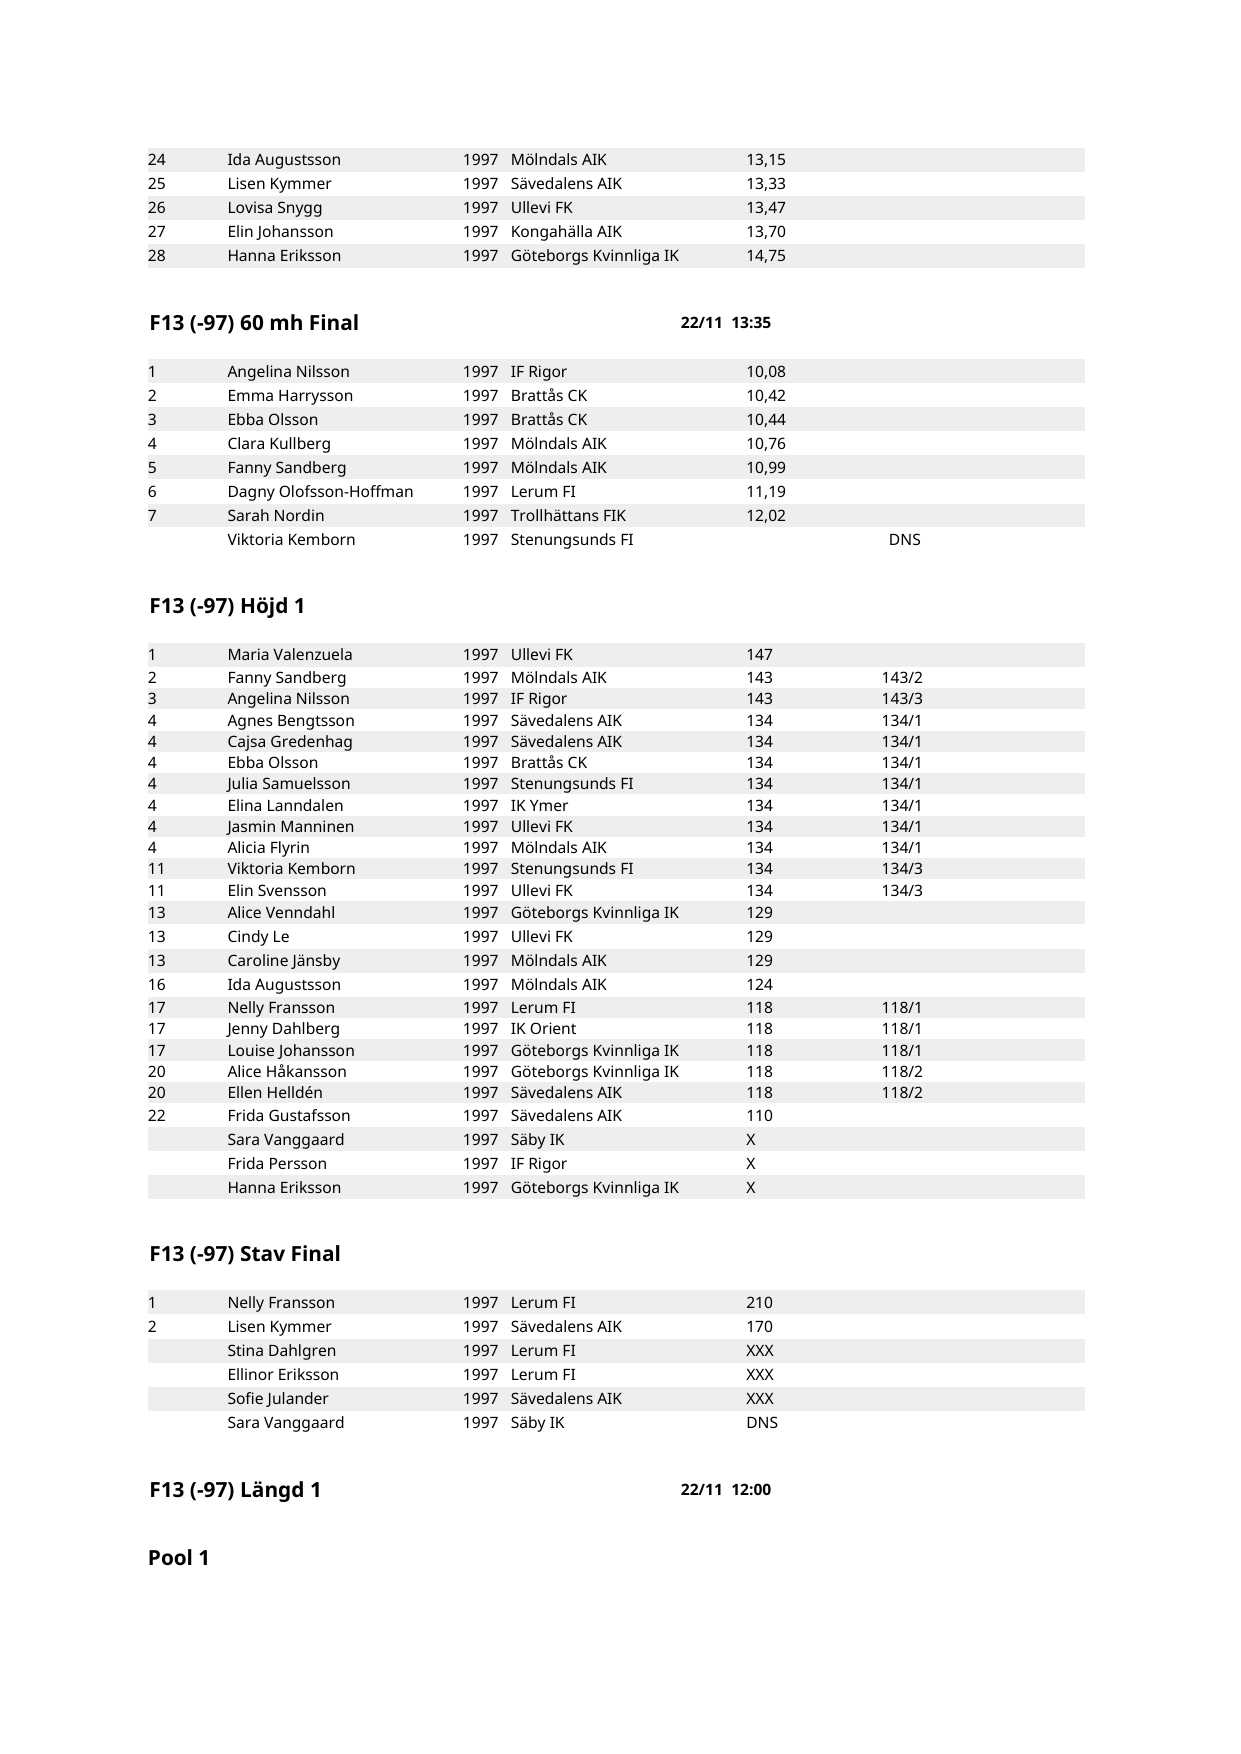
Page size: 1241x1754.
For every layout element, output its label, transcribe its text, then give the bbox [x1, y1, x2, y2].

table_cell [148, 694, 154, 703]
text Pool 1 [148, 1505, 1093, 1571]
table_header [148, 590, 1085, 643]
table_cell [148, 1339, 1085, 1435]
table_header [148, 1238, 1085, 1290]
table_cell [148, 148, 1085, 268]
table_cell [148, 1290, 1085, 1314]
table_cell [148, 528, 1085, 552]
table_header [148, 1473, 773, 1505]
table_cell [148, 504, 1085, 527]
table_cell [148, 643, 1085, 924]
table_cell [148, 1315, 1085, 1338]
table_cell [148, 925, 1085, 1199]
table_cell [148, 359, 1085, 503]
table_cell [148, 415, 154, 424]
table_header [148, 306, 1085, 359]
